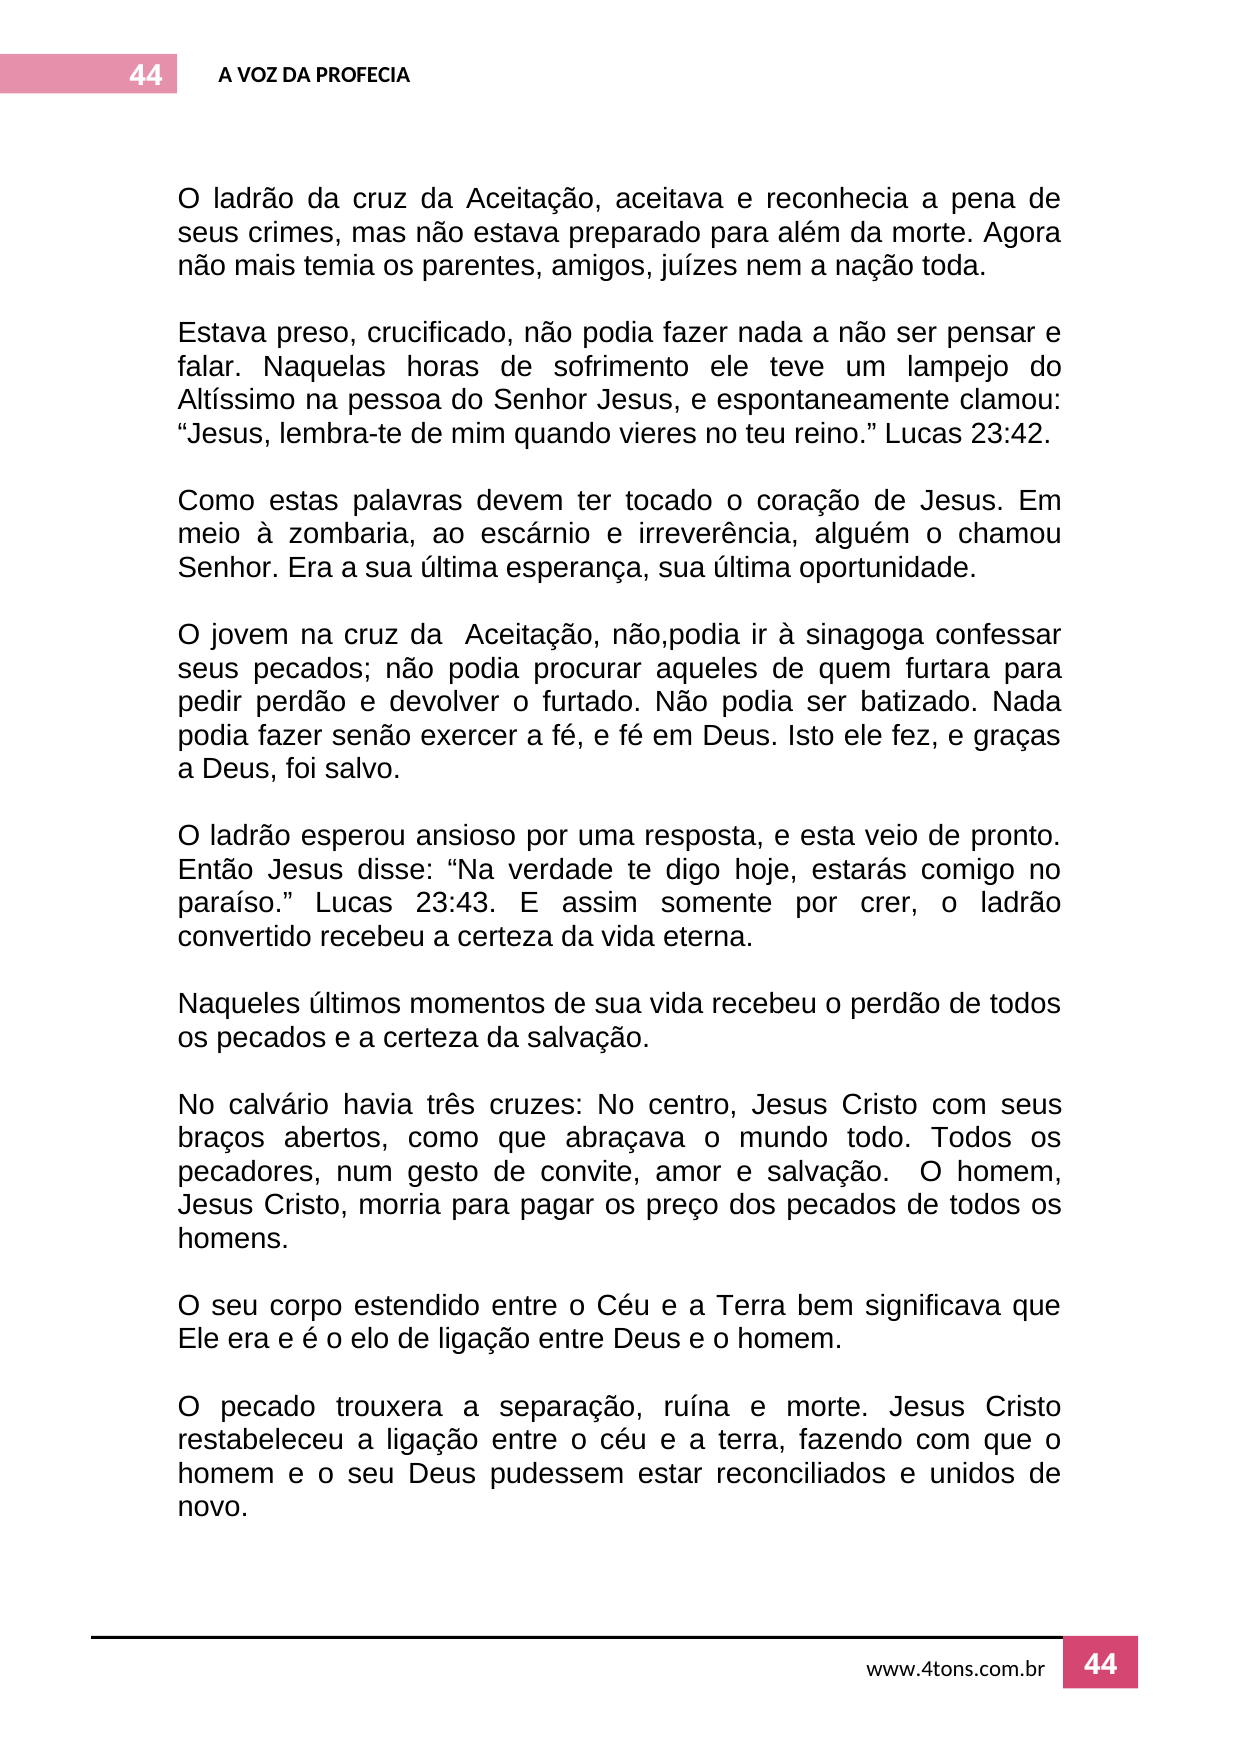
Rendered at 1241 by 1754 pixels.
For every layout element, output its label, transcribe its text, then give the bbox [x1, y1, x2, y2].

text O ladrão esperou ansioso por uma resposta, e esta veio de pronto. Então Jesus disse: “Na verdade te digo hoje, estarás comigo no paraíso.” Lucas 23:43. E assim somente por crer, o ladrão convertido recebeu a certeza da vida eterna. [177, 818, 1063, 953]
text O seu corpo estendido entre o Céu e a Terra bem significava que Ele era e é o elo de ligação entre Deus e o homem. [177, 1288, 1063, 1355]
text Estava preso, crucificado, não podia fazer nada a não ser pensar e falar. Naquelas horas de sofrimento ele teve um lampejo do Altíssimo na pessoa do Senhor Jesus, e espontaneamente clamou: “Jesus, lembra-te de mim quando vieres no teu reino.” Lucas 23:42. [177, 315, 1063, 449]
text O pecado trouxera a separação, ruína e morte. Jesus Cristo restabeleceu a ligação entre o céu e a terra, fazendo com que o homem e o seu Deus pudessem estar reconciliados e unidos de novo. [177, 1389, 1063, 1523]
text O ladrão da cruz da Aceitação, aceitava e reconhecia a pena de seus crimes, mas não estava preparado para além da morte. Agora não mais temia os parentes, amigos, juízes nem a nação toda. [177, 181, 1063, 282]
text No calvário havia três cruzes: No centro, Jesus Cristo com seus braços abertos, como que abraçava o mundo todo. Todos os pecadores, num gesto de convite, amor e salvação. O homem, Jesus Cristo, morria para pagar os preço dos pecados de todos os homens. [177, 1087, 1063, 1254]
text Como estas palavras devem ter tocado o coração de Jesus. Em meio à zombaria, ao escárnio e irreverência, alguém o chamou Senhor. Era a sua última esperança, sua última oportunidade. [177, 483, 1063, 584]
text O jovem na cruz da Aceitação, não,podia ir à sinagoga confessar seus pecados; não podia procurar aqueles de quem furtara para pedir perdão e devolver o furtado. Não podia ser batizado. Nada podia fazer senão exercer a fé, e fé em Deus. Isto ele fez, e graças a Deus, foi salvo. [177, 617, 1063, 785]
text Naqueles últimos momentos de sua vida recebeu o perdão de todos os pecados e a certeza da salvação. [177, 986, 1063, 1053]
